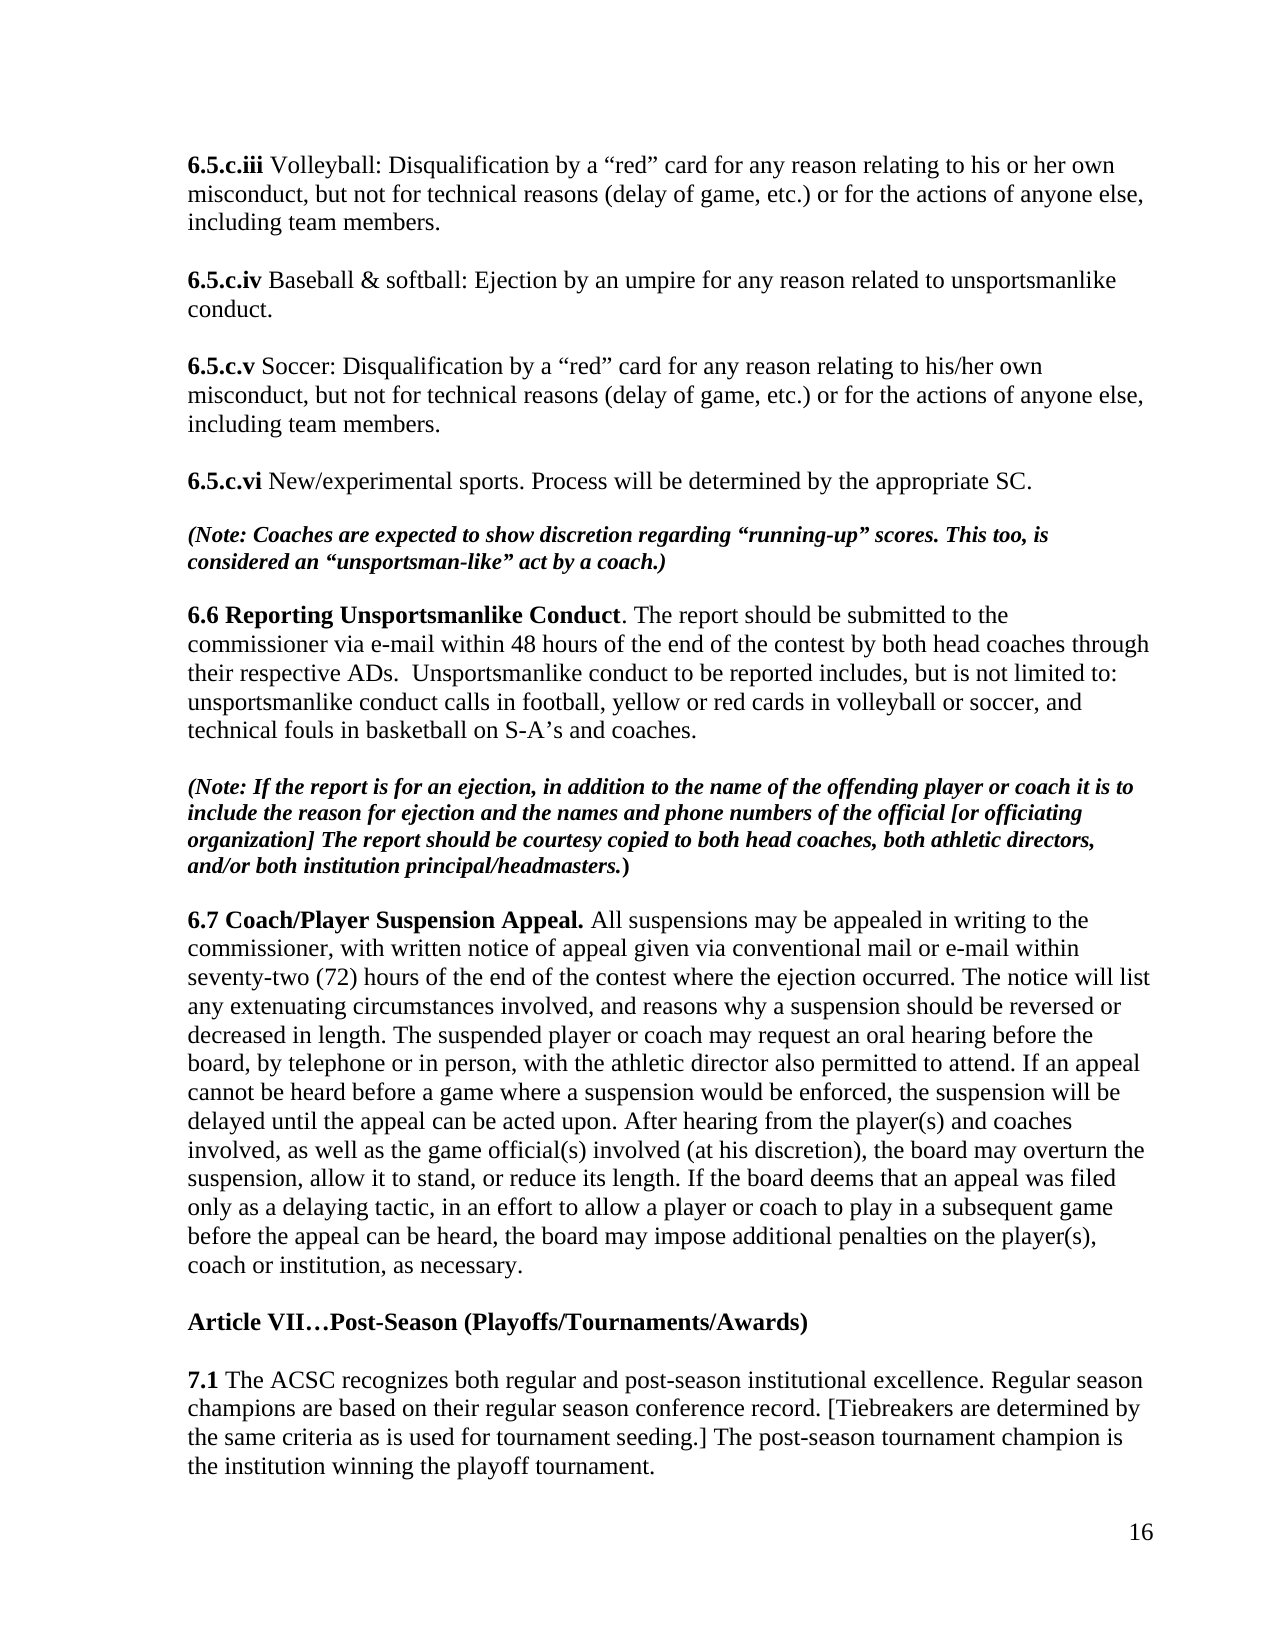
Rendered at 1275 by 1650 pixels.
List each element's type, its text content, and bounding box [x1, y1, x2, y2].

text misconduct, but not for technical reasons (delay of game, etc.) or for the actions of anyone else, including team members. [187, 380, 1153, 437]
text 7.1 The ACSC recognizes both regular and post-season institutional excellence. Regular season champions are based on their regular season conference record. [Tiebreakers are determined by the same criteria as is used for tournament seeding.] The post-season tournament champion is the institution winning the playoff tournament. [187, 1365, 1153, 1480]
text 6.5.c.vi New/experimental sports. Process will be determined by the appropriate SC. [187, 466, 1153, 495]
text Article VII…Post-Season (Playoffs/Tournaments/Awards) [187, 1307, 1153, 1336]
text 6.5.c.v Soccer: Disqualification by a “red” card for any reason relating to his/her own [187, 351, 1153, 380]
text (Note: If the report is for an ejection, in addition to the name of the offending player or coach it is to include the reason for ejection and the names and phone numbers of the official [or officiating organization] The report should be courtesy copied to both head coaches, both athletic directors, and/or both institution principal/headmasters.) [187, 773, 1153, 878]
text 6.5.c.iv Baseball & softball: Ejection by an umpire for any reason related to unsportsmanlike conduct. [187, 265, 1153, 322]
text 6.5.c.iii Volleyball: Disqualification by a “red” card for any reason relating to his or her own misconduct, but not for technical reasons (delay of game, etc.) or for the actions of anyone else, including team members. [187, 150, 1153, 236]
text (Note: Coaches are expected to show discretion regarding “running-up” scores. This too, is considered an “unsportsman-like” act by a coach.) [187, 521, 1153, 574]
text 6.7 Coach/Player Suspension Appeal. All suspensions may be appealed in writing to the commissioner, with written notice of appeal given via conventional mail or e-mail within seventy-two (72) hours of the end of the contest where the ejection occurred. The notice will list any extenuating circumstances involved, and reasons why a suspension should be reversed or decreased in length. The suspended player or coach may request an oral hearing before the board, by telephone or in person, with the athletic director also permitted to attend. If an appeal cannot be heard before a game where a suspension would be enforced, the suspension will be delayed until the appeal can be acted upon. After hearing from the player(s) and coaches involved, as well as the game official(s) involved (at his discretion), the board may overturn the suspension, allow it to stand, or reduce its length. If the board deems that an appeal was filed only as a delaying tactic, in an effort to allow a player or coach to play in a subsequent game before the appeal can be heard, the board may impose additional penalties on the player(s), coach or institution, as necessary. [187, 905, 1153, 1278]
text 6.6 Reporting Unsportsmanlike Conduct. The report should be submitted to the commissioner via e-mail within 48 hours of the end of the contest by both head coaches through their respective ADs. Unsportsmanlike conduct to be reported includes, but is not limited to: unsportsmanlike conduct calls in football, yellow or red cards in volleyball or soccer, and technical fouls in basketball on S-A’s and coaches. [187, 600, 1153, 744]
